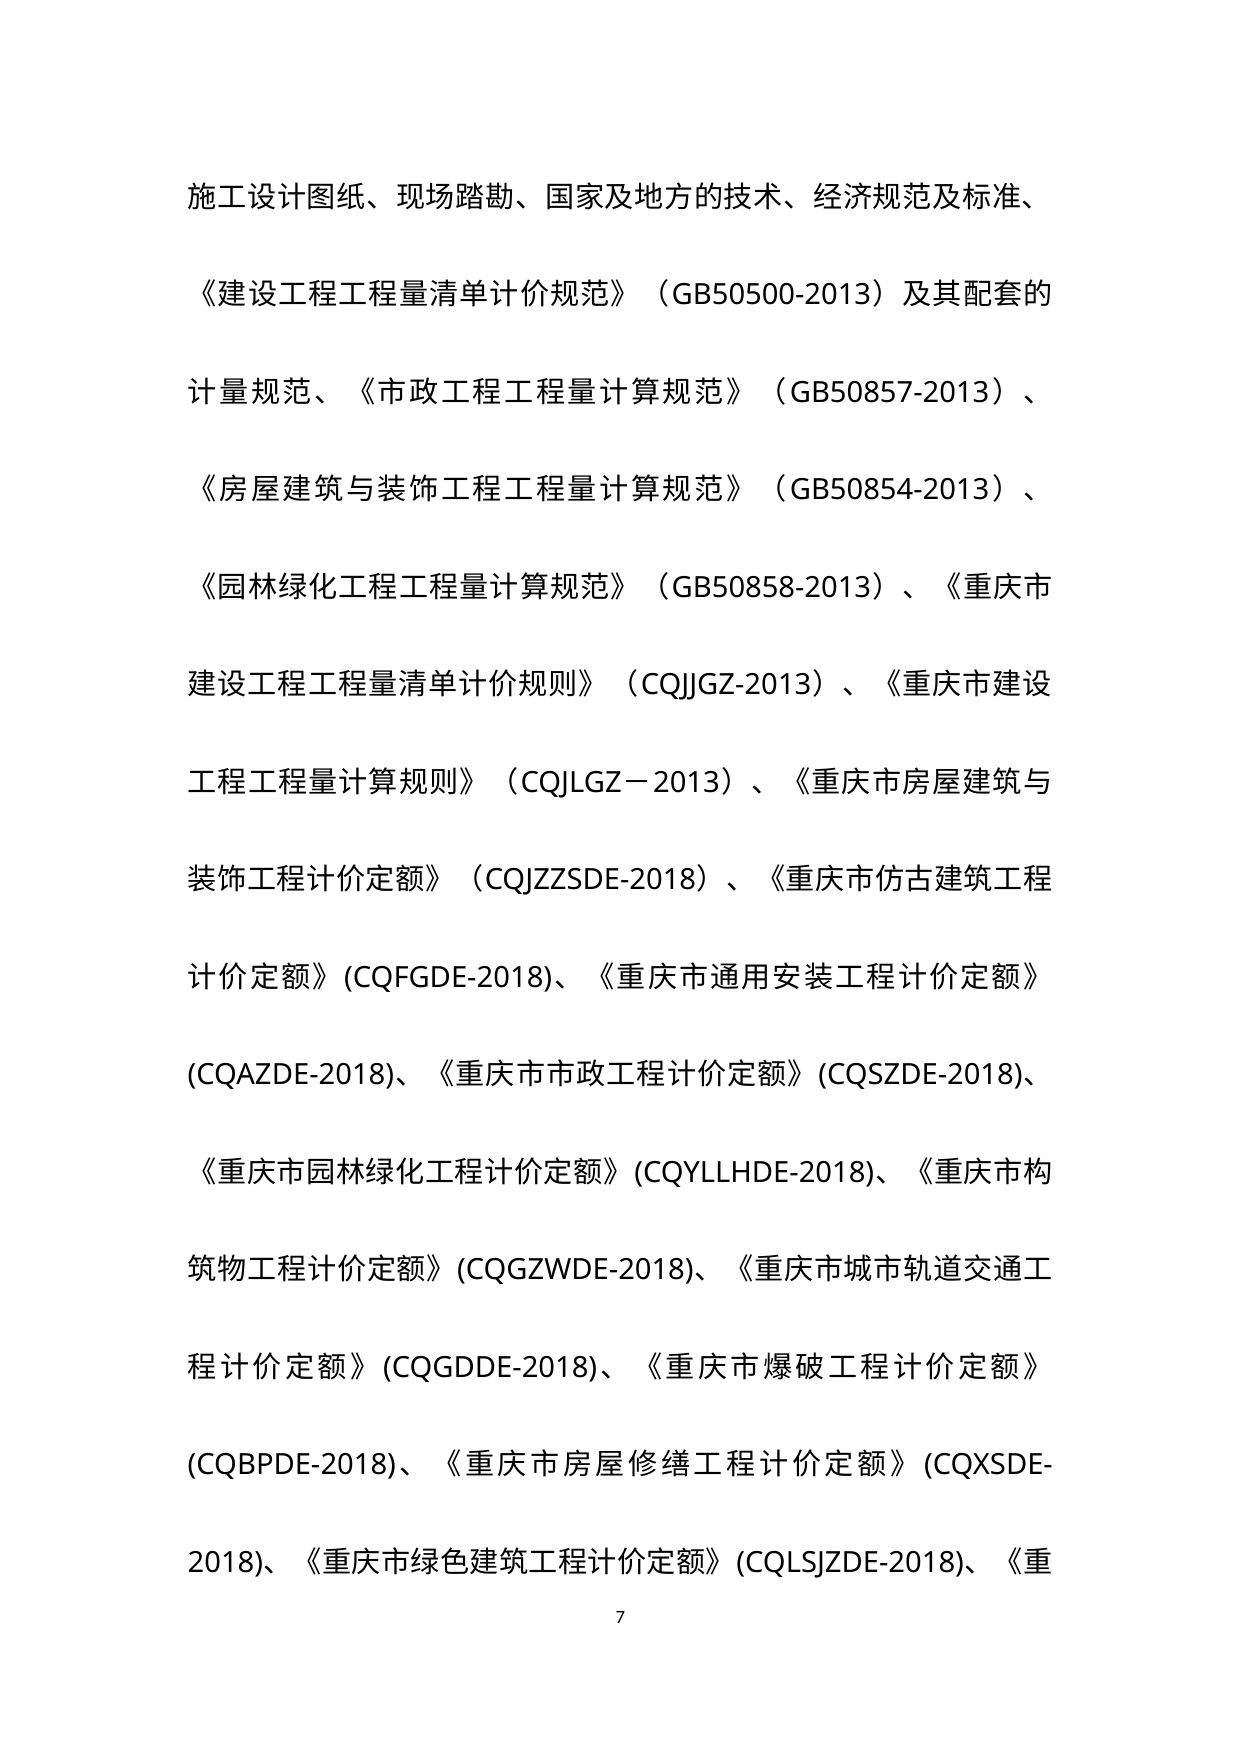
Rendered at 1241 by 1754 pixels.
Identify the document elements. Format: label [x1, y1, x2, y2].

text [187, 162, 1053, 1592]
